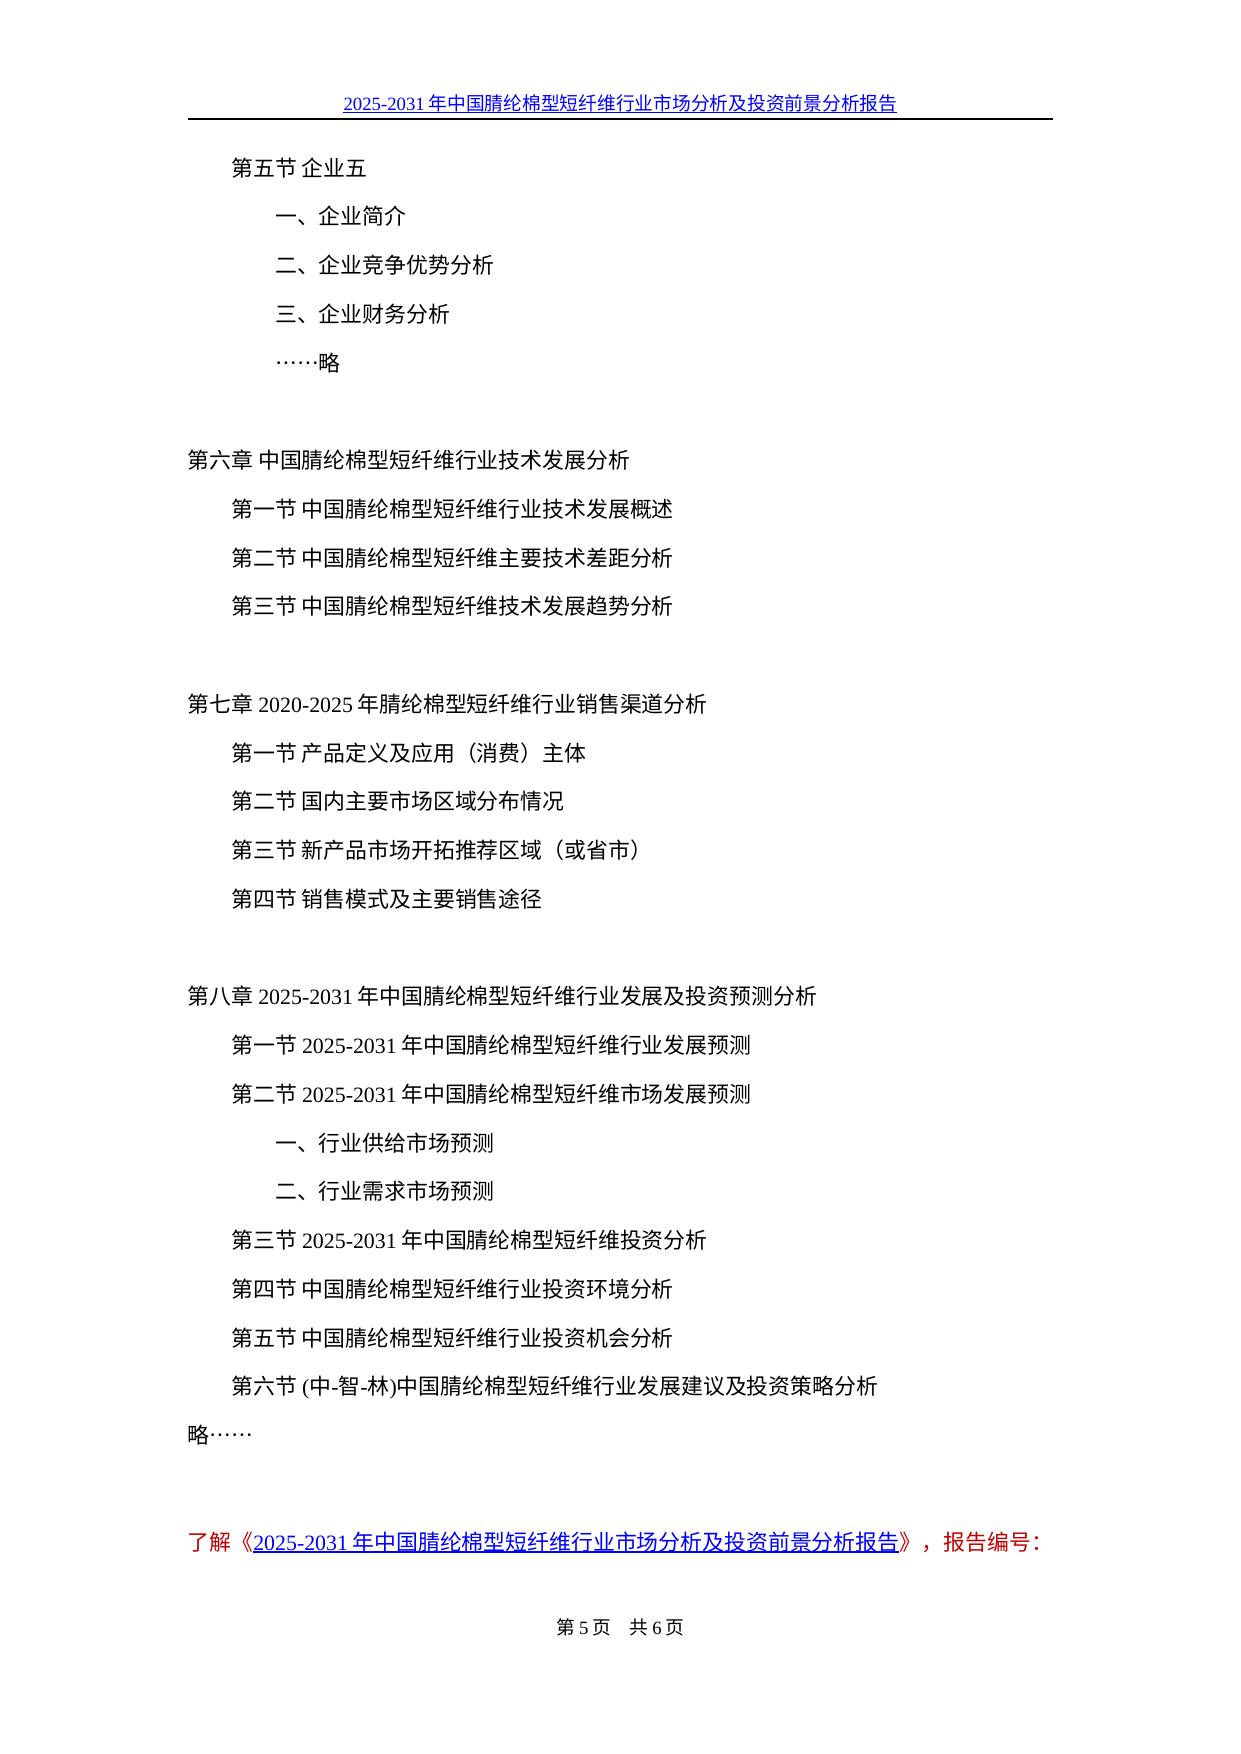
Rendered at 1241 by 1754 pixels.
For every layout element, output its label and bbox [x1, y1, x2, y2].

text [187, 150, 1053, 1450]
text [187, 1524, 1053, 1557]
